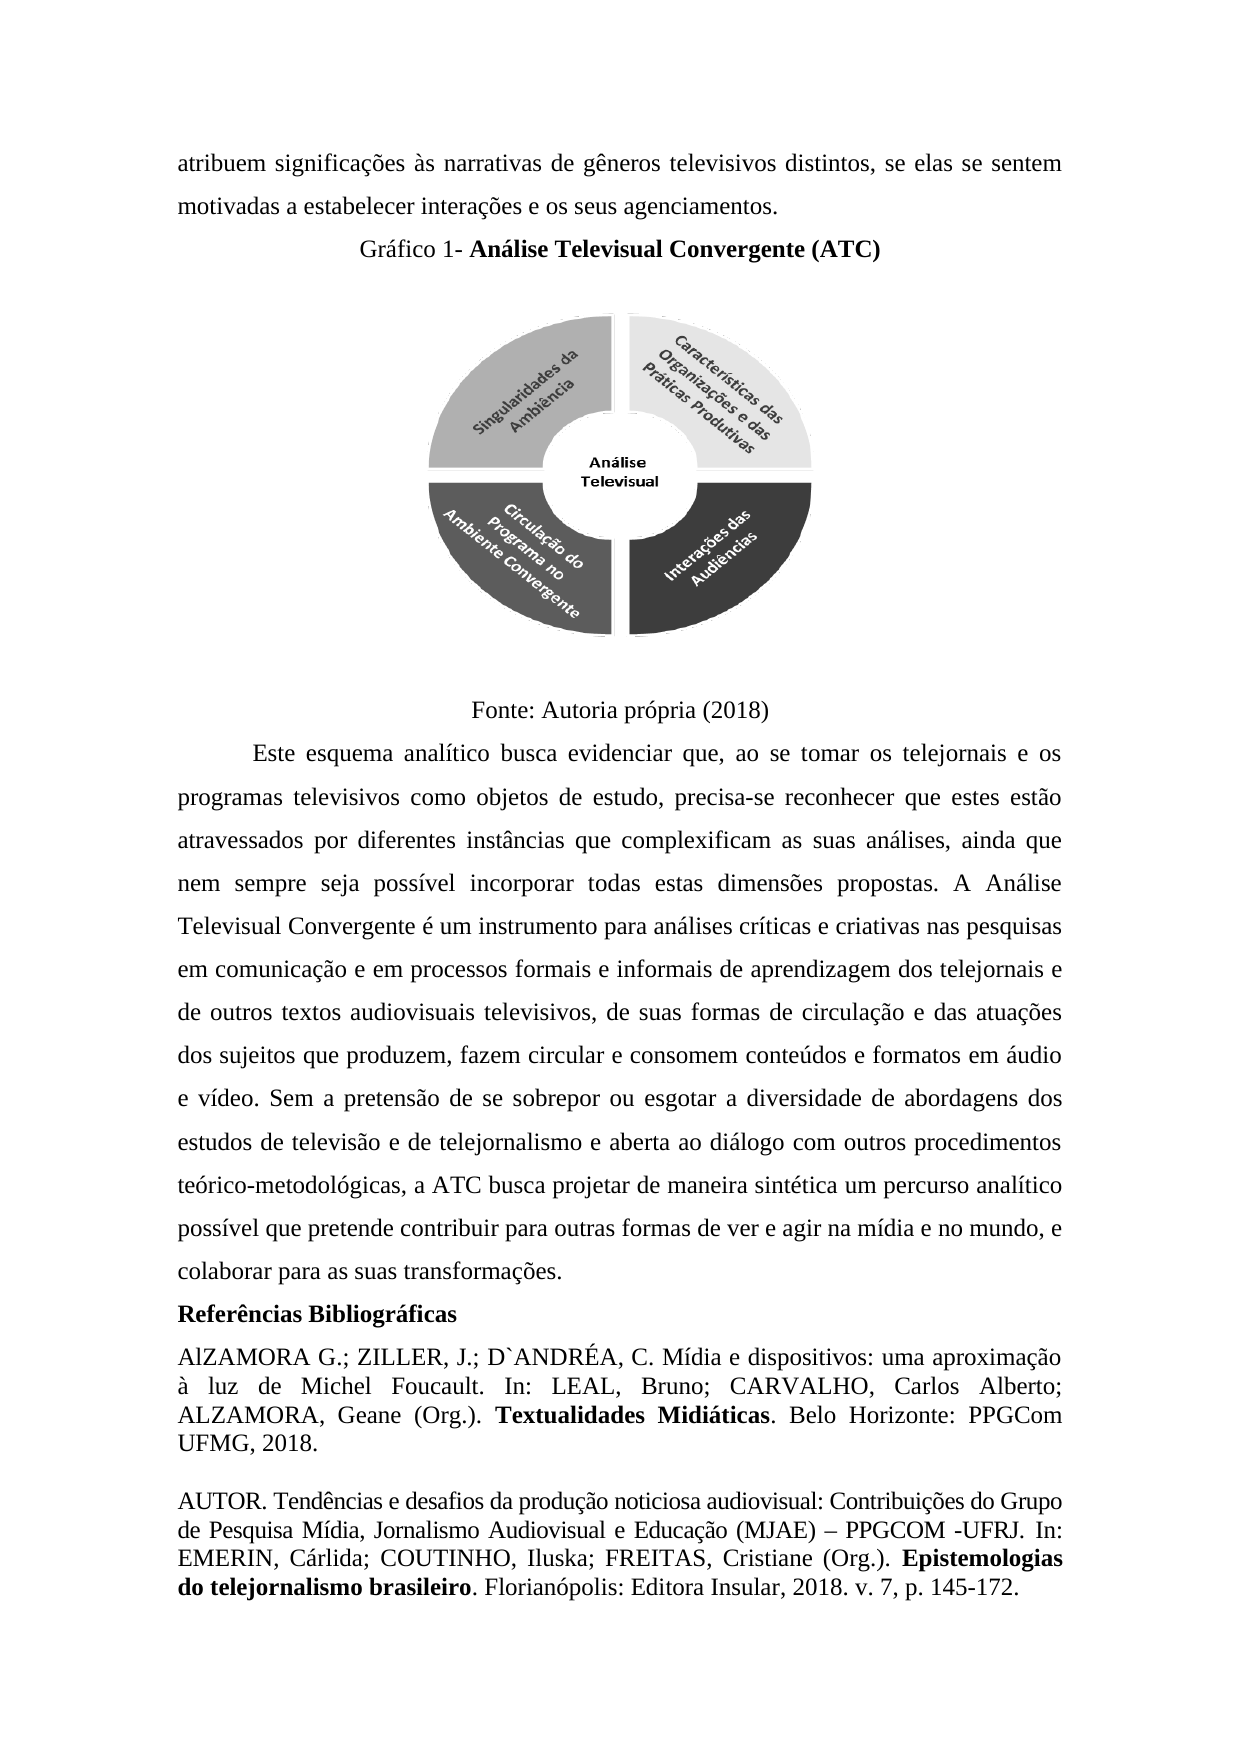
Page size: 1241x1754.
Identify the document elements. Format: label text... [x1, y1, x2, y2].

picture [381, 276, 859, 683]
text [177, 148, 1063, 219]
text Fonte: Autoria própria (2018) [177, 695, 1063, 724]
text Gráfico 1- Análise Televisual Convergente (ATC) [177, 234, 1063, 263]
text Este esquema analítico busca evidenciar que, ao se tomar os telejornais e os programas televisivos como objetos de estudo, precisa-se reconhecer que estes estão atravessados por diferentes instâncias que complexificam as suas análises, ainda que nem sempre seja possível incorporar todas estas dimensões propostas. A Análise Televisual Convergente é um instrumento para análises críticas e criativas nas pesquisas em comunicação e em processos formais e informais de aprendizagem dos telejornais e de outros textos audiovisuais televisivos, de suas formas de circulação e das atuações dos sujeitos que produzem, fazem circular e consomem conteúdos e formatos em áudio e vídeo. Sem a pretensão de se sobrepor ou esgotar a diversidade de abordagens dos estudos de televisão e de telejornalismo e aberta ao diálogo com outros procedimentos teórico-metodológicas, a ATC busca projetar de maneira sintética um percurso analítico possível que pretende contribuir para outras formas de ver e agir na mídia e no mundo, e colaborar para as suas transformações. [177, 738, 1063, 1285]
text Referências Bibliográficas [177, 1299, 1063, 1328]
text AUTOR. Tendências e desafios da produção noticiosa audiovisual: Contribuições do Grupo de Pesquisa Mídia, Jornalismo Audiovisual e Educação (MJAE) – PPGCOM -UFRJ. In: Emerin, Cárlida; Coutinho, Iluska; FREITAS, Cristiane (Org.). Epistemologias do telejornalismo brasileiro. Florianópolis: Editora Insular, 2018. v. 7, p. 145-172. [177, 1486, 1063, 1601]
text AlZAMORA G.; ZILLER, J.; D`ANDRÉA, C. Mídia e dispositivos: uma aproximação à luz de Michel Foucault. In: LEAL, Bruno; CARVALHO, Carlos Alberto; ALZAMORA, Geane (Org.). Textualidades Midiáticas. Belo Horizonte: PPGCom UFMG, 2018. [177, 1342, 1063, 1457]
